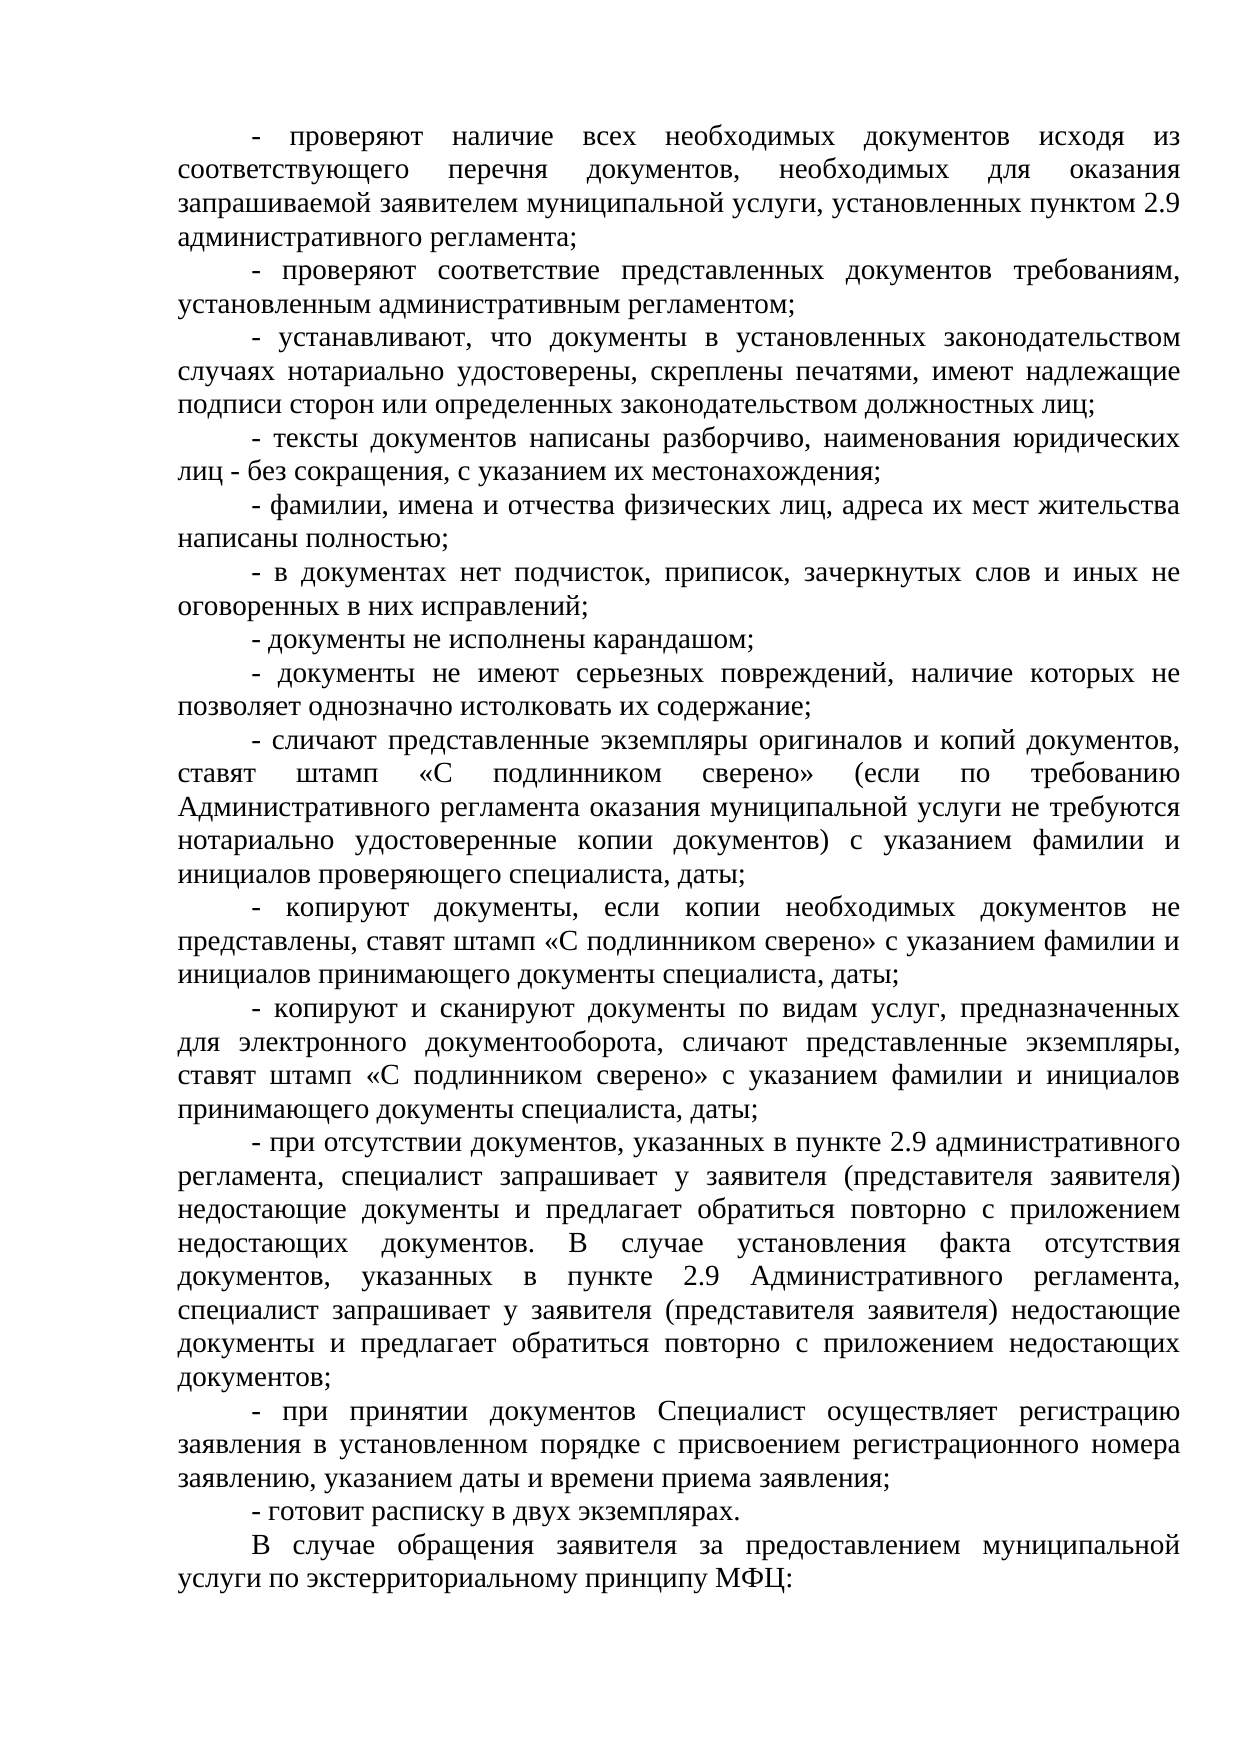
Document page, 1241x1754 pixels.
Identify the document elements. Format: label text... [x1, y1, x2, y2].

text - документы не исполнены карандашом; [177, 621, 1181, 655]
text - документы не имеют серьезных повреждений, наличие которых не позволяет однозначно истолковать их содержание; [177, 655, 1181, 722]
text - готовит расписку в двух экземплярах. [177, 1493, 1181, 1527]
text - фамилии, имена и отчества физических лиц, адреса их мест жительства написаны полностью; [177, 487, 1181, 554]
text - копируют документы, если копии необходимых документов не представлены, ставят штамп «С подлинником сверено» с указанием фамилии и инициалов принимающего документы специалиста, даты; [177, 889, 1181, 990]
text - проверяют наличие всех необходимых документов исходя из соответствующего перечня документов, необходимых для оказания запрашиваемой заявителем муниципальной услуги, установленных пунктом 2.9 административного регламента; [177, 118, 1181, 252]
text - проверяют соответствие представленных документов требованиям, установленным административным регламентом; [177, 252, 1181, 319]
text В случае обращения заявителя за предоставлением муниципальной услуги по экстерриториальному принципу МФЦ: [177, 1527, 1181, 1594]
text - копируют и сканируют документы по видам услуг, предназначенных для электронного документооборота, сличают представленные экземпляры, ставят штамп «С подлинником сверено» с указанием фамилии и инициалов принимающего документы специалиста, даты; [177, 990, 1181, 1124]
text - сличают представленные экземпляры оригиналов и копий документов, ставят штамп «С подлинником сверено» (если по требованию Административного регламента оказания муниципальной услуги не требуются нотариально удостоверенные копии документов) с указанием фамилии и инициалов проверяющего специалиста, даты; [177, 722, 1181, 889]
text - при отсутствии документов, указанных в пункте 2.9 административного регламента, специалист запрашивает у заявителя (представителя заявителя) недостающие документы и предлагает обратиться повторно с приложением недостающих документов. В случае установления факта отсутствия документов, указанных в пункте 2.9 Административного регламента, специалист запрашивает у заявителя (представителя заявителя) недостающие документы и предлагает обратиться повторно с приложением недостающих документов; [177, 1124, 1181, 1393]
text - при принятии документов Специалист осуществляет регистрацию заявления в установленном порядке с присвоением регистрационного номера заявлению, указанием даты и времени приема заявления; [177, 1393, 1181, 1493]
text - устанавливают, что документы в установленных законодательством случаях нотариально удостоверены, скреплены печатями, имеют надлежащие подписи сторон или определенных законодательством должностных лиц; [177, 319, 1181, 420]
text - тексты документов написаны разборчиво, наименования юридических лиц - без сокращения, с указанием их местонахождения; [177, 420, 1181, 487]
text - в документах нет подчисток, приписок, зачеркнутых слов и иных не оговоренных в них исправлений; [177, 554, 1181, 621]
